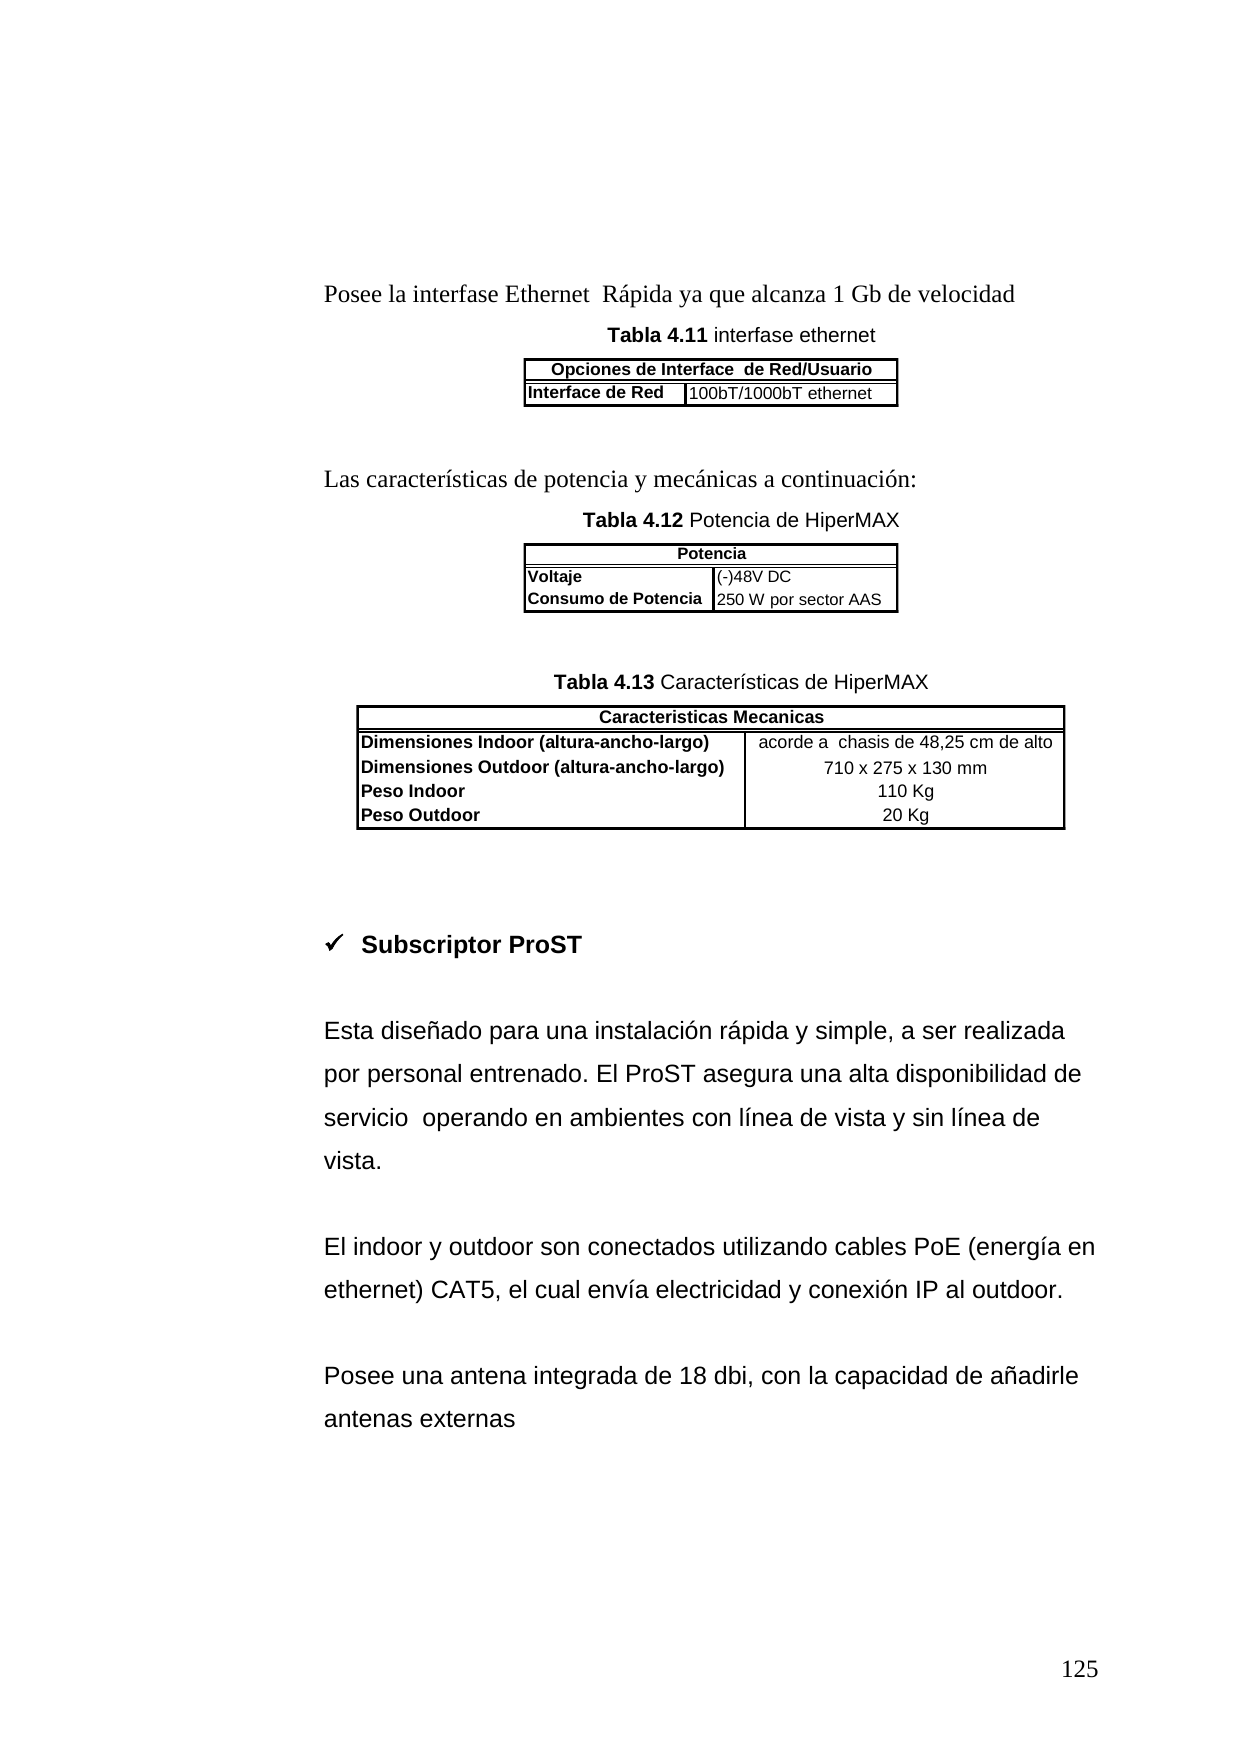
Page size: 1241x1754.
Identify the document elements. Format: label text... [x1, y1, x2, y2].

text Tabla 4.11 interfase ethernet [384, 322, 1098, 346]
text Posee la interfase Ethernet Rápida ya que alcanza 1 Gb de velocidad [324, 279, 1098, 308]
text Posee una antena integrada de 18 dbi, con la capacidad de añadirle antenas externas [324, 1361, 1098, 1433]
text El indoor y outdoor son conectados utilizando cables PoE (energía en ethernet) CAT5, el cual envía electricidad y conexión IP al outdoor. [324, 1232, 1098, 1304]
text Tabla 4.13 Características de HiperMAX [384, 670, 1098, 694]
text Esta diseñado para una instalación rápida y simple, a ser realizada por personal entrenado. El ProST asegura una alta disponibilidad de servicio operando en ambientes con línea de vista y sin línea de vista. [324, 1016, 1098, 1174]
text Tabla 4.12 Potencia de HiperMAX [384, 508, 1098, 532]
list Subscriptor ProST [324, 930, 1098, 959]
text Las características de potencia y mecánicas a continuación: [324, 464, 1098, 493]
